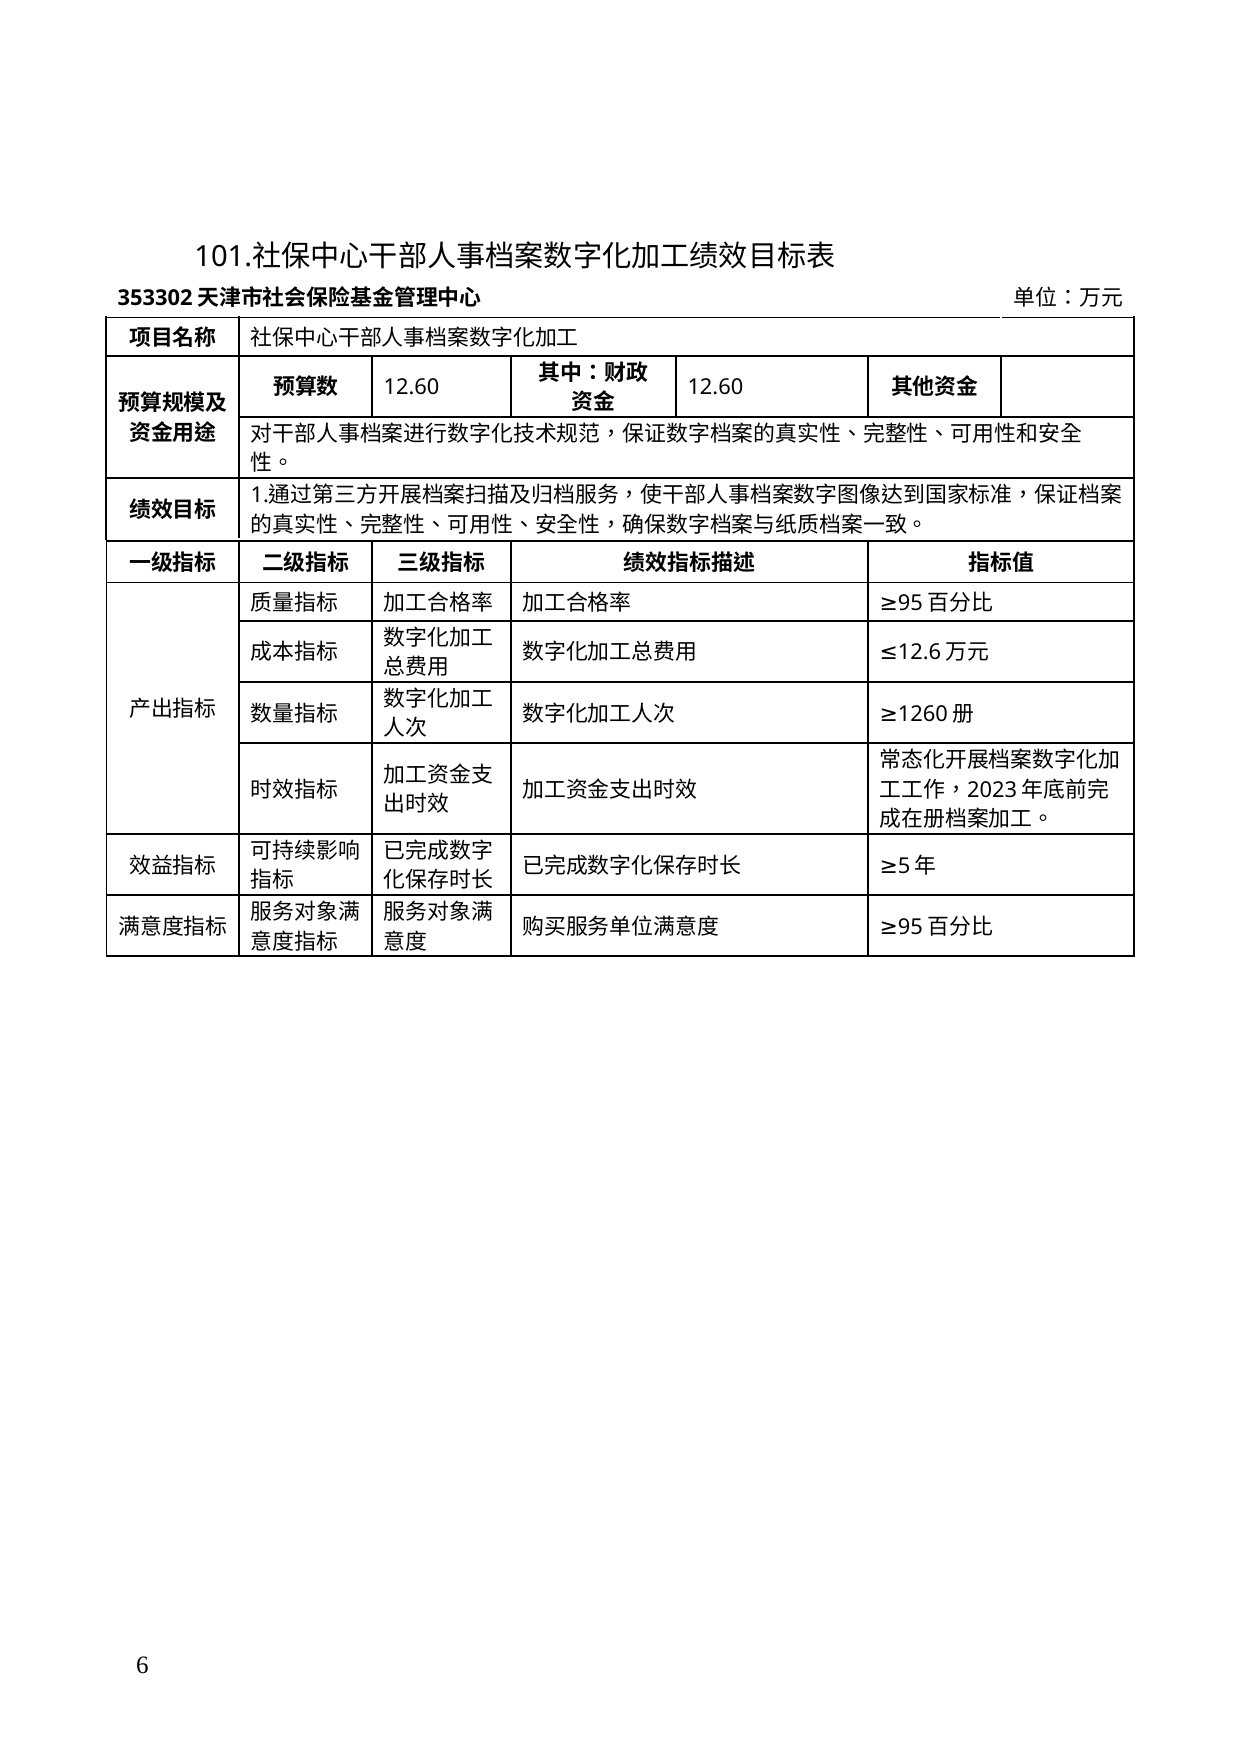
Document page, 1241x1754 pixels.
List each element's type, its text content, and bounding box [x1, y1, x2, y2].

table_cell 服务对象满意度 [373, 896, 510, 955]
table_cell 数字化加工总费用 [373, 622, 510, 681]
table_cell 成本指标 [240, 622, 371, 681]
table_cell 服务对象满意度指标 [240, 896, 371, 955]
table_cell ≤12.6万元 [869, 622, 1133, 681]
table_cell 12.60 [677, 357, 867, 416]
table_cell 其中：财政 资金 [512, 357, 675, 416]
table_cell 社保中心干部人事档案数字化加工 [240, 318, 1133, 355]
table_cell 预算数 [240, 357, 371, 416]
table_cell 加工资金支出时效 [512, 744, 867, 833]
table_header 353302天津市社会保险基金管理中心 [107, 277, 1000, 316]
table_header 指标值 [869, 542, 1133, 581]
table_cell 加工合格率 [512, 583, 867, 620]
table_cell 加工合格率 [373, 583, 510, 620]
table_cell ≥95百分比 [869, 583, 1133, 620]
table_cell ≥5年 [869, 835, 1133, 894]
table_cell 1.通过第三方开展档案扫描及归档服务，使干部人事档案数字图像达到国家标准，保证档案的真实性、完整性、可用性、安全性，确保数字档案与纸质档案一致。 [240, 479, 1133, 538]
table_cell 已完成数字化保存时长 [512, 835, 867, 894]
table_cell 对干部人事档案进行数字化技术规范，保证数字档案的真实性、完整性、可用性和安全性。 [240, 418, 1133, 477]
table_header 三级指标 [373, 542, 510, 581]
table_cell 质量指标 [240, 583, 371, 620]
table_cell 可持续影响指标 [240, 835, 371, 894]
table_cell 购买服务单位满意度 [512, 896, 867, 955]
table_cell 项目名称 [107, 318, 238, 355]
table_cell ≥95百分比 [869, 896, 1133, 955]
table_cell 数字化加工人次 [512, 683, 867, 742]
table_cell 绩效目标 [107, 479, 238, 538]
table_cell 数量指标 [240, 683, 371, 742]
table_header 一级指标 [107, 542, 238, 581]
table_cell 满意度指标 [107, 896, 238, 955]
table_cell 常态化开展档案数字化加工工作，2023年底前完成在册档案加工。 [869, 744, 1133, 833]
table_header 单位：万元 [1002, 277, 1133, 316]
table_cell 12.60 [373, 357, 510, 416]
text 101.社保中心干部人事档案数字化加工绩效目标表 [136, 235, 1104, 275]
table_cell 加工资金支出时效 [373, 744, 510, 833]
table_cell 预算规模及资金用途 [107, 357, 238, 477]
table_header 绩效指标描述 [512, 542, 867, 581]
table_cell 时效指标 [240, 744, 371, 833]
table_cell 数字化加工总费用 [512, 622, 867, 681]
table_cell 其他资金 [869, 357, 1000, 416]
table_cell 效益指标 [107, 835, 238, 894]
table_cell 已完成数字化保存时长 [373, 835, 510, 894]
table_cell 产出指标 [107, 583, 238, 833]
table_cell [1002, 357, 1133, 416]
table_header 二级指标 [240, 542, 371, 581]
table_cell ≥1260册 [869, 683, 1133, 742]
table_cell 数字化加工人次 [373, 683, 510, 742]
